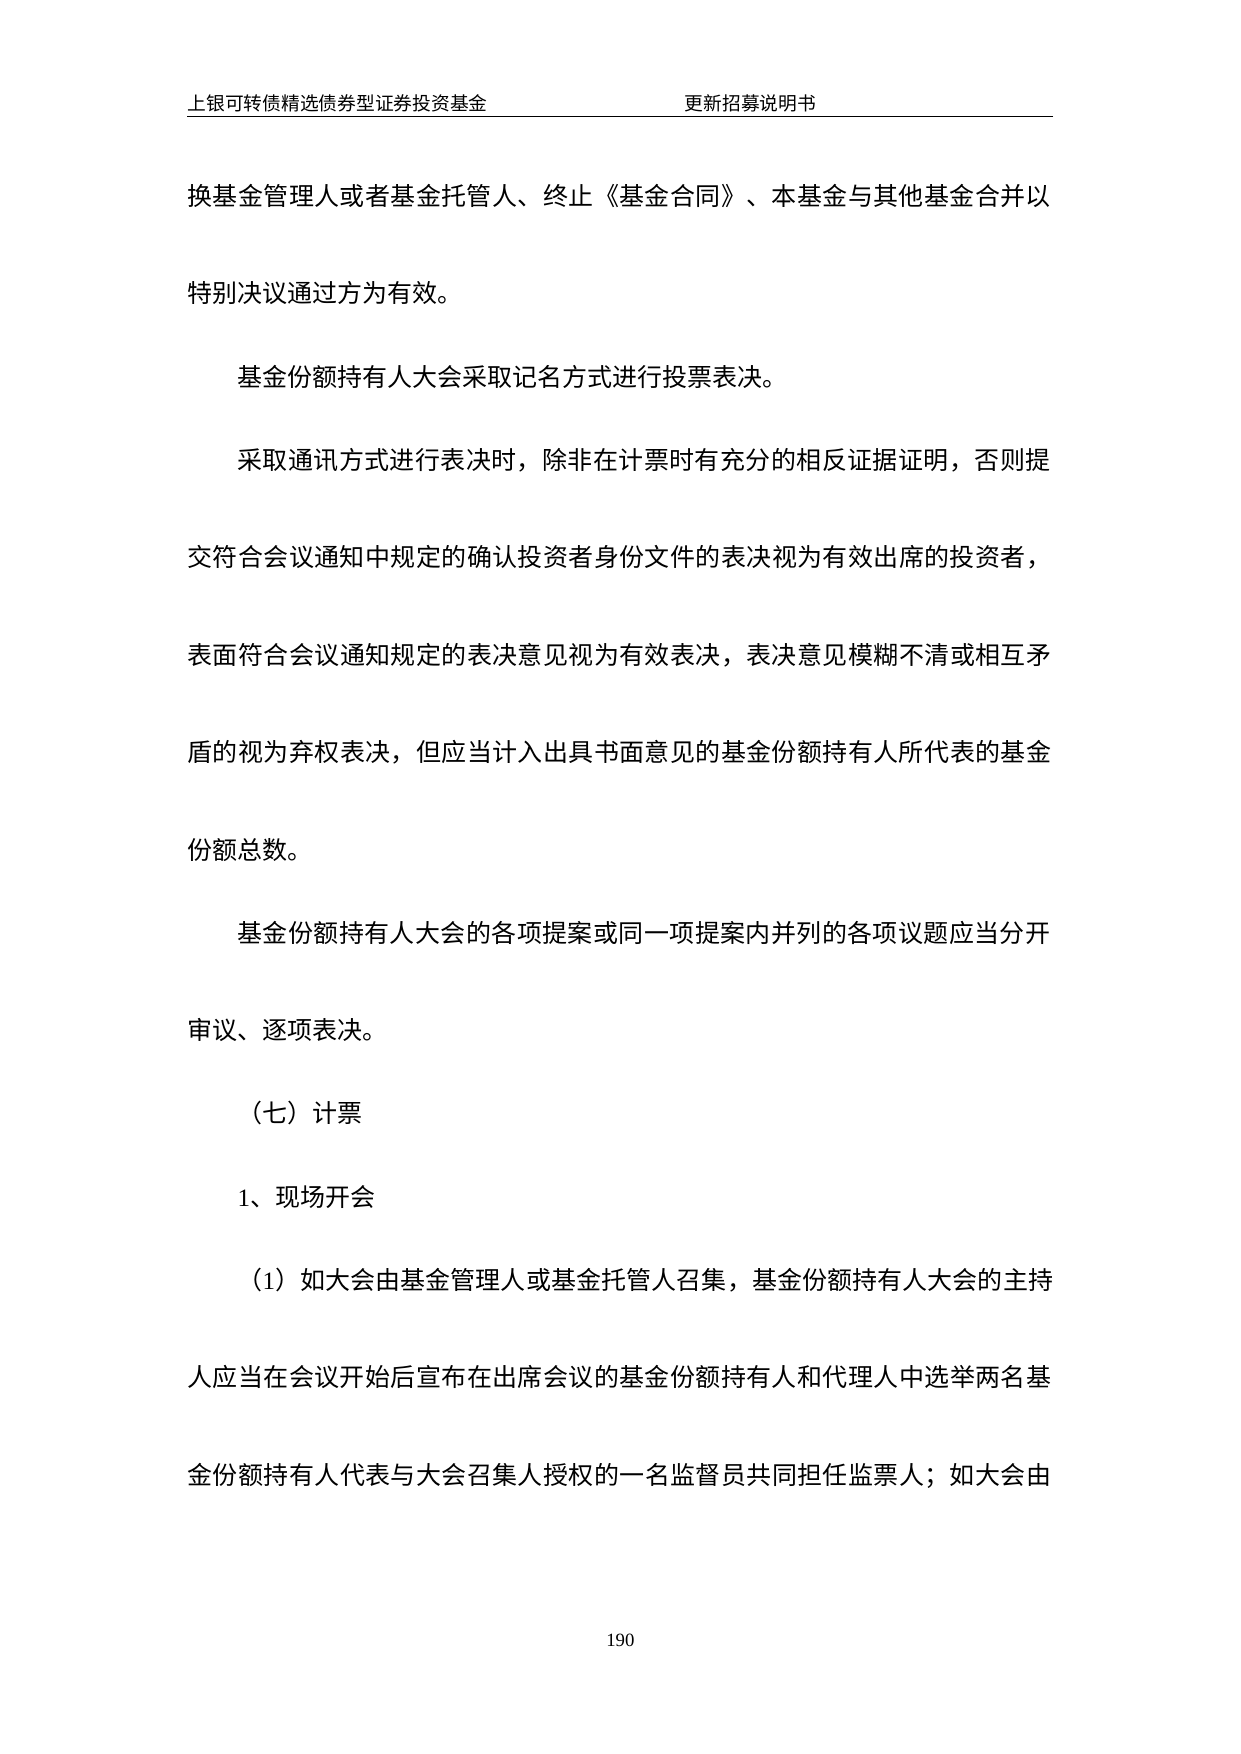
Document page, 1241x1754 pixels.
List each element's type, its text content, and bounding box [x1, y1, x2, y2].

text （七）计票 [187, 1079, 1053, 1144]
text 基金份额持有人大会采取记名方式进行投票表决。 [187, 343, 1053, 408]
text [187, 162, 1053, 324]
text 采取通讯方式进行表决时，除非在计票时有充分的相反证据证明，否则提交符合会议通知中规定的确认投资者身份文件的表决视为有效出席的投资者，表面符合会议通知规定的表决意见视为有效表决，表决意见模糊不清或相互矛盾的视为弃权表决，但应当计入出具书面意见的基金份额持有人所代表的基金份额总数。 [187, 426, 1053, 881]
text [187, 1246, 1053, 1506]
text 基金份额持有人大会的各项提案或同一项提案内并列的各项议题应当分开审议、逐项表决。 [187, 899, 1053, 1061]
text 1、现场开会 [187, 1163, 1053, 1228]
